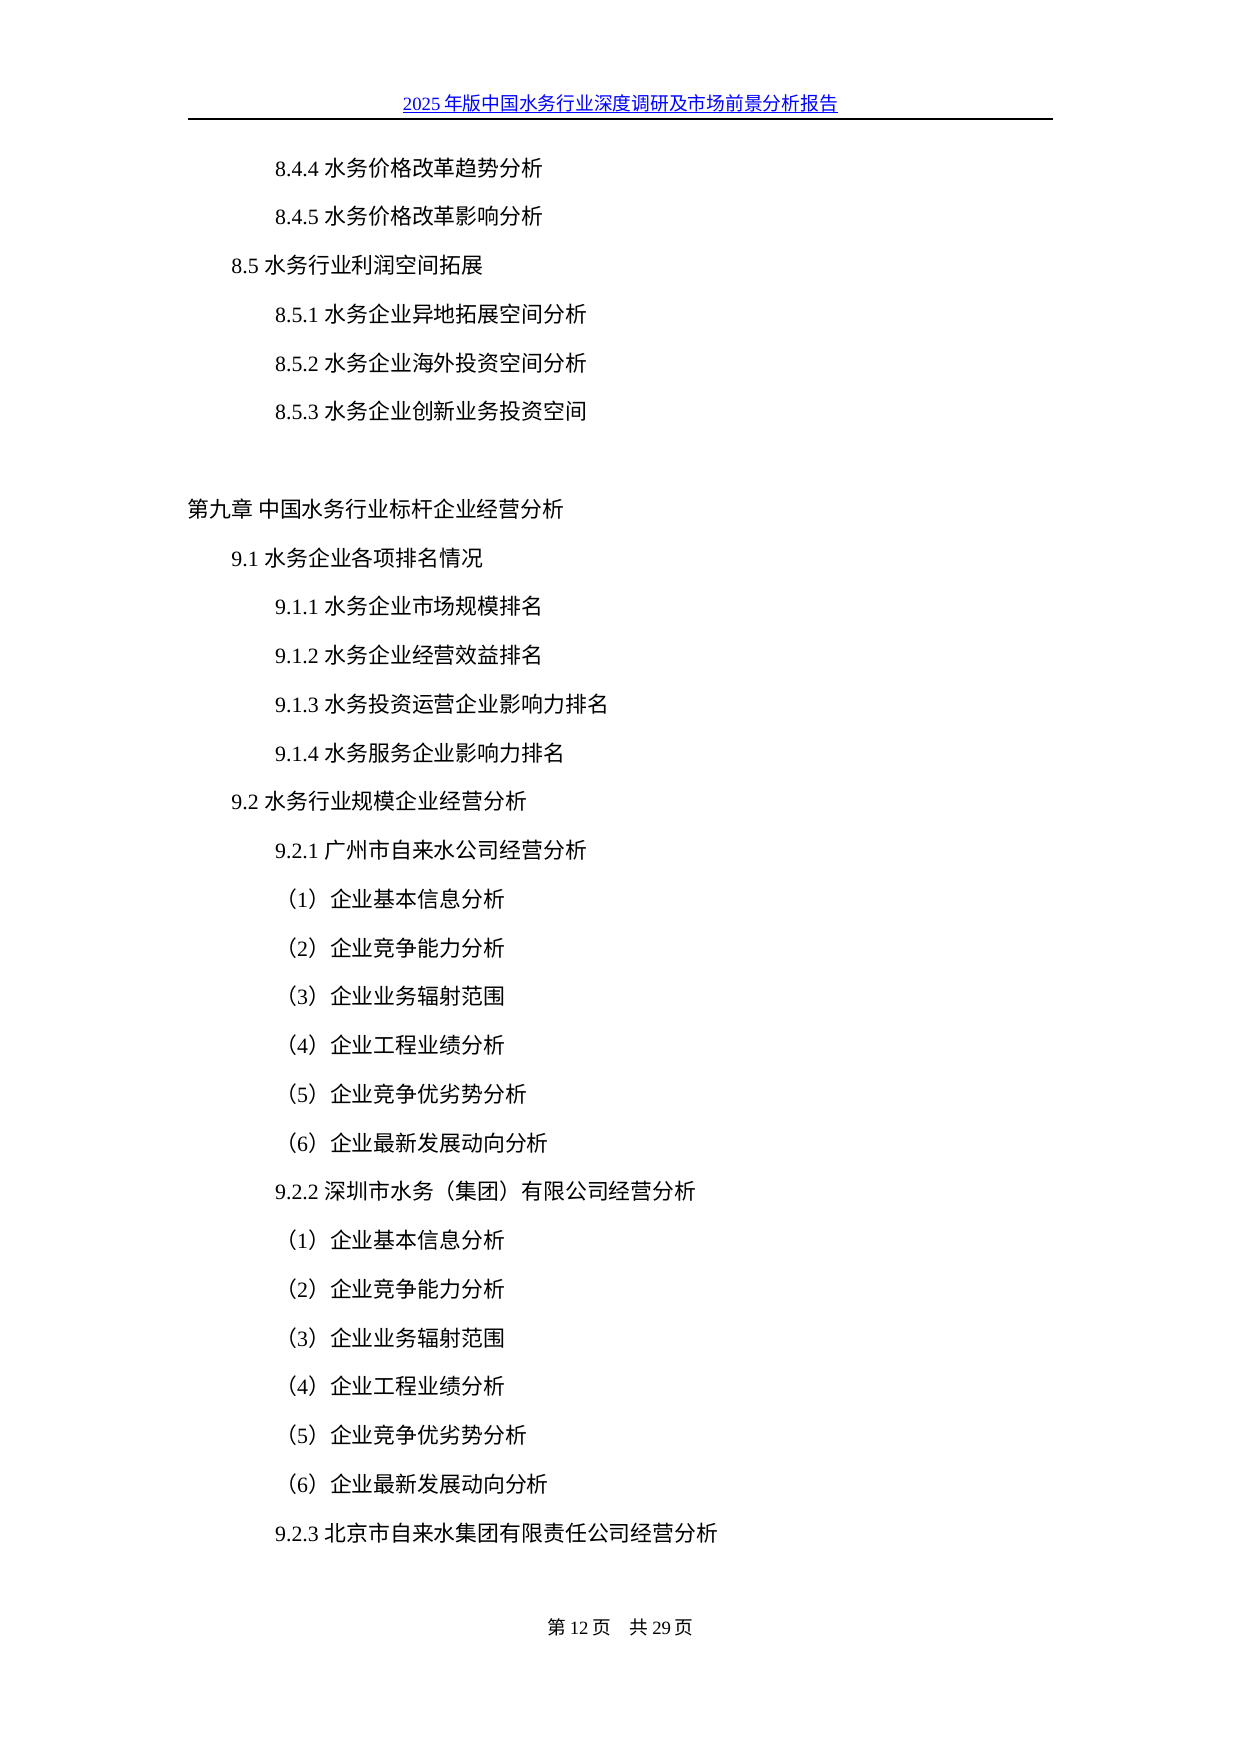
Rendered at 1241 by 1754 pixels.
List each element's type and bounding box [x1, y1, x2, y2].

text [187, 150, 1053, 1548]
